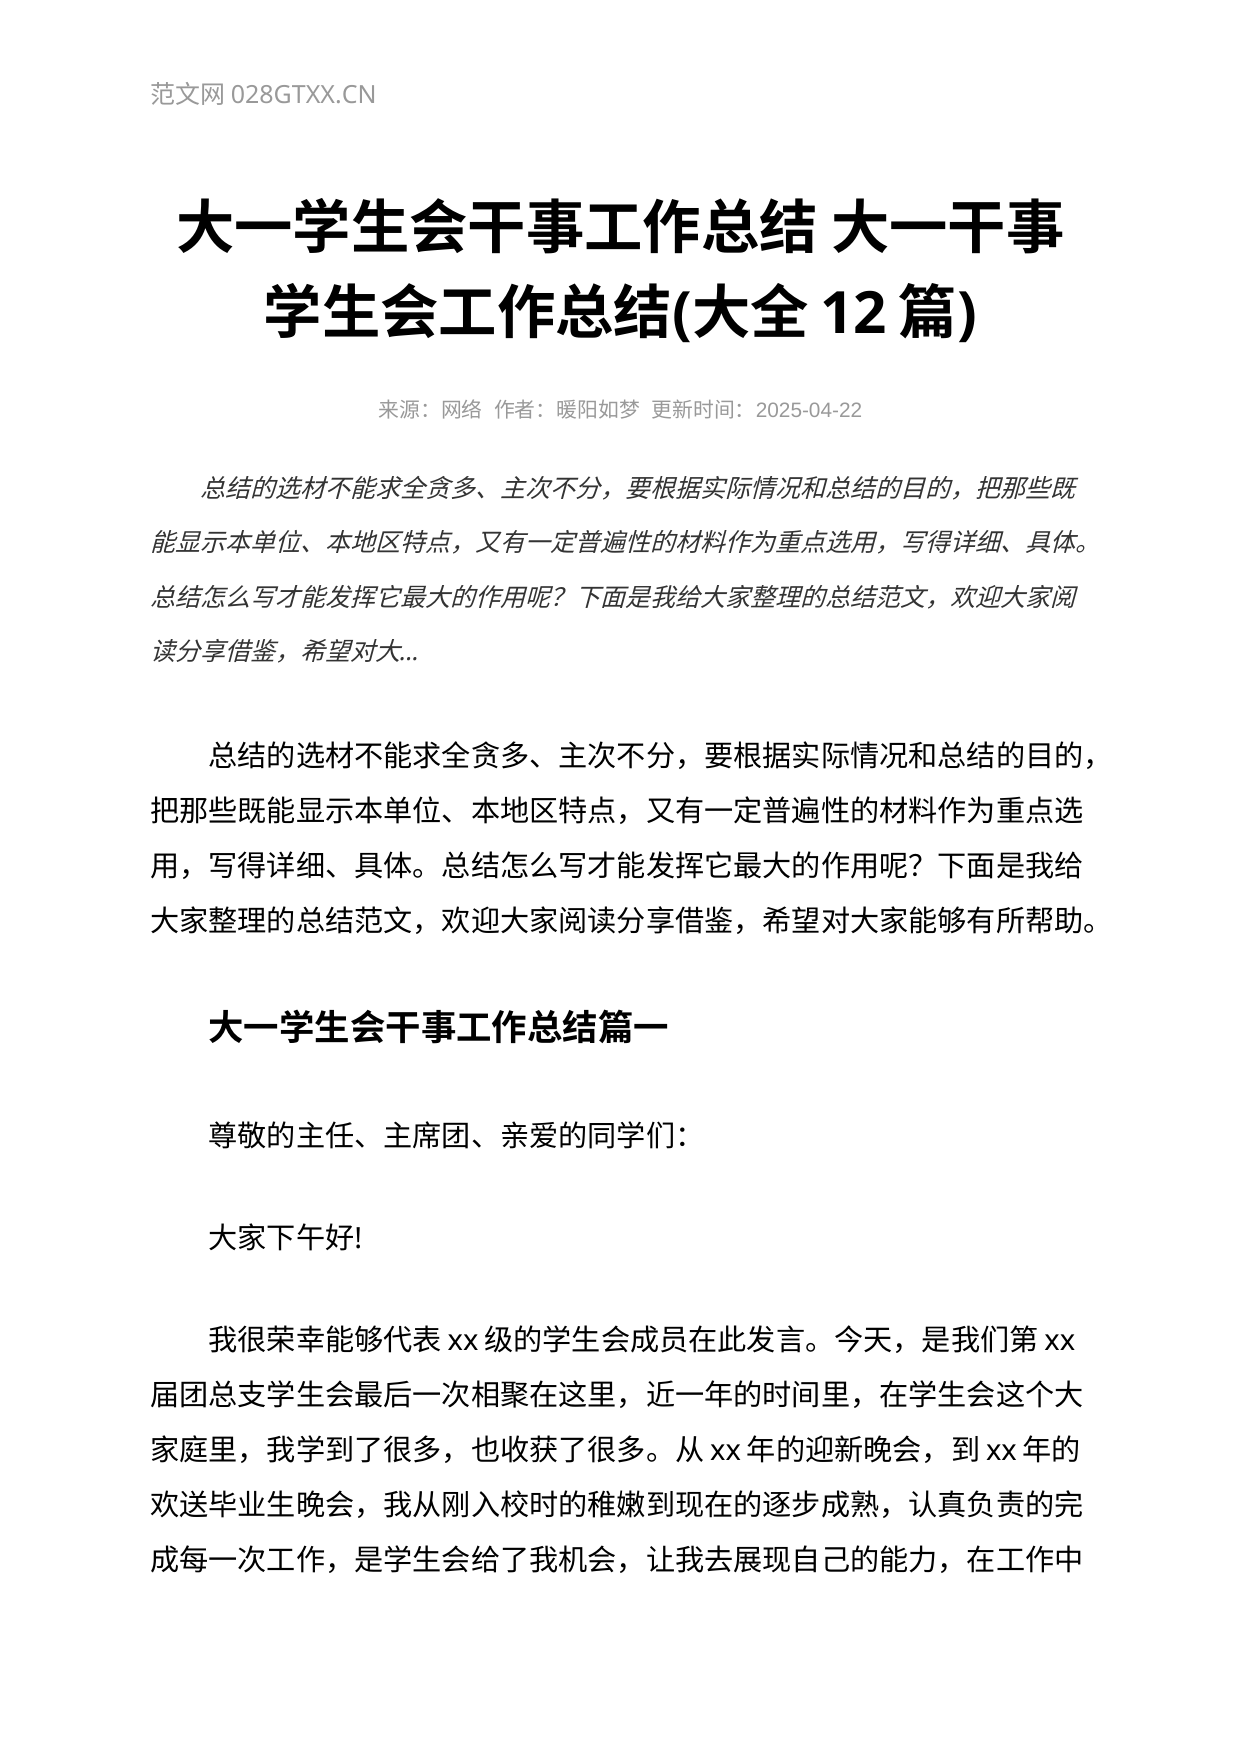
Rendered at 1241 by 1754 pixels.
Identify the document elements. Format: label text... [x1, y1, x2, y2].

text 大一学生会干事工作总结篇一 [150, 999, 1090, 1050]
text 总结的选材不能求全贪多、主次不分，要根据实际情况和总结的目的，把那些既能显示本单位、本地区特点，又有一定普遍性的材料作为重点选用，写得详细、具体。总结怎么写才能发挥它最大的作用呢？下面是我给大家整理的总结范文，欢迎大家阅读分享借鉴，希望对大... [150, 468, 1090, 668]
text 尊敬的主任、主席团、亲爱的同学们： [150, 1112, 1090, 1155]
subtitle 大一学生会干事工作总结 大一干事学生会工作总结(大全12篇) [150, 181, 1090, 351]
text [150, 1316, 1090, 1578]
text 大家下午好! [150, 1214, 1090, 1257]
text 来源：网络 作者：暖阳如梦 更新时间：2025-04-22 [150, 397, 1090, 421]
text 总结的选材不能求全贪多、主次不分，要根据实际情况和总结的目的，把那些既能显示本单位、本地区特点，又有一定普遍性的材料作为重点选用，写得详细、具体。总结怎么写才能发挥它最大的作用呢？下面是我给大家整理的总结范文，欢迎大家阅读分享借鉴，希望对大家能够有所帮助。 [150, 733, 1090, 939]
